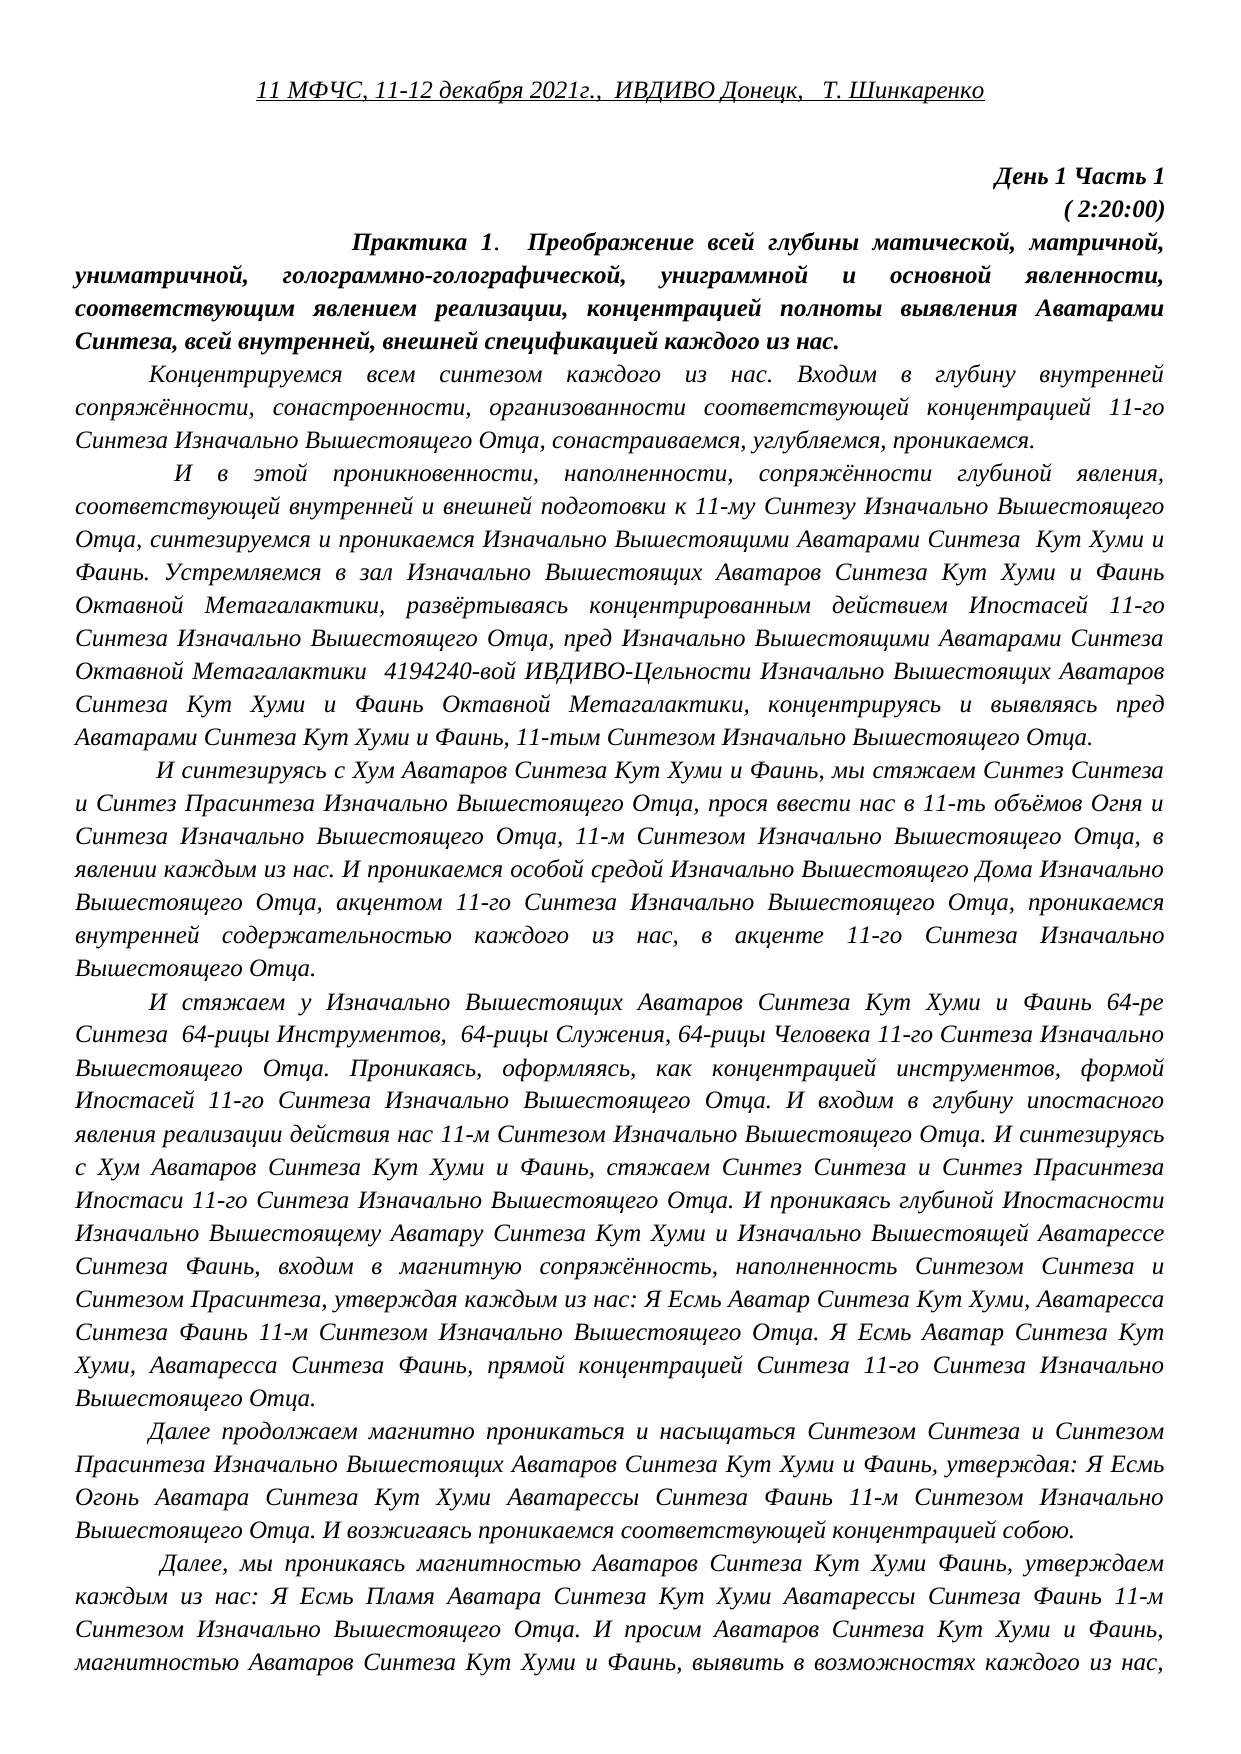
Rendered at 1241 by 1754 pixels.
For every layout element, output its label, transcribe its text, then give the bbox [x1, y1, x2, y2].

text И стяжаем у Изначально Вышестоящих Аватаров Синтеза Кут Хуми и Фаинь 64-ре Синтеза 64-рицы Инструментов, 64-рицы Служения, 64-рицы Человека 11-го Синтеза Изначально Вышестоящего Отца. Проникаясь, оформляясь, как концентрацией инструментов, формой Ипостасей 11-го Синтеза Изначально Вышестоящего Отца. И входим в глубину ипостасного явления реализации действия нас 11-м Синтезом Изначально Вышестоящего Отца. И синтезируясь с Хум Аватаров Синтеза Кут Хуми и Фаинь, стяжаем Синтез Синтеза и Синтез Прасинтеза Ипостаси 11-го Синтеза Изначально Вышестоящего Отца. И проникаясь глубиной Ипостасности Изначально Вышестоящему Аватару Синтеза Кут Хуми и Изначально Вышестоящей Аватарессе Синтеза Фаинь, входим в магнитную сопряжённость, наполненность Синтезом Синтеза и Синтезом Прасинтеза, утверждая каждым из нас: Я Есмь Аватар Синтеза Кут Хуми, Аватаресса Синтеза Фаинь 11-м Синтезом Изначально Вышестоящего Отца. Я Есмь Аватар Синтеза Кут Хуми, Аватаресса Синтеза Фаинь, прямой концентрацией Синтеза 11-го Синтеза Изначально Вышестоящего Отца. [75, 987, 1165, 1412]
text Концентрируемся всем синтезом каждого из нас. Входим в глубину внутренней сопряжённости, сонастроенности, организованности соответствующей концентрацией 11-го Синтеза Изначально Вышестоящего Отца, сонастраиваемся, углубляемся, проникаемся. [75, 359, 1165, 454]
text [75, 1548, 1165, 1676]
text 11 МФЧС, 11-12 декабря 2021г., ИВДИВО Донецк, Т. Шинкаренко [75, 75, 1165, 104]
text ( 2:20:00) [75, 194, 1165, 223]
text Практика 1. Преображение всей глубины матической, матричной, униматричной, голограммно-голографической, униграммной и основной явленности, соответствующим явлением реализации, концентрацией полноты выявления Аватарами Синтеза, всей внутренней, внешней спецификацией каждого из нас. [75, 227, 1165, 355]
text И синтезируясь с Хум Аватаров Синтеза Кут Хуми и Фаинь, мы стяжаем Синтез Синтеза и Синтез Прасинтеза Изначально Вышестоящего Отца, прося ввести нас в 11-ть объёмов Огня и Синтеза Изначально Вышестоящего Отца, 11-м Синтезом Изначально Вышестоящего Отца, в явлении каждым из нас. И проникаемся особой средой Изначально Вышестоящего Дома Изначально Вышестоящего Отца, акцентом 11-го Синтеза Изначально Вышестоящего Отца, проникаемся внутренней содержательностью каждого из нас, в акценте 11-го Синтеза Изначально Вышестоящего Отца. [75, 755, 1165, 982]
text И в этой проникновенности, наполненности, сопряжённости глубиной явления, соответствующей внутренней и внешней подготовки к 11-му Синтезу Изначально Вышестоящего Отца, синтезируемся и проникаемся Изначально Вышестоящими Аватарами Синтеза Кут Хуми и Фаинь. Устремляемся в зал Изначально Вышестоящих Аватаров Синтеза Кут Хуми и Фаинь Октавной Метагалактики, развёртываясь концентрированным действием Ипостасей 11-го Синтеза Изначально Вышестоящего Отца, пред Изначально Вышестоящими Аватарами Синтеза Октавной Метагалактики 4194240-вой ИВДИВО-Цельности Изначально Вышестоящих Аватаров Синтеза Кут Хуми и Фаинь Октавной Метагалактики, концентрируясь и выявляясь пред Аватарами Синтеза Кут Хуми и Фаинь, 11-тым Синтезом Изначально Вышестоящего Отца. [75, 458, 1165, 751]
text Далее продолжаем магнитно проникаться и насыщаться Синтезом Синтеза и Синтезом Прасинтеза Изначально Вышестоящих Аватаров Синтеза Кут Хуми и Фаинь, утверждая: Я Есмь Огонь Аватара Синтеза Кут Хуми Аватарессы Синтеза Фаинь 11-м Синтезом Изначально Вышестоящего Отца. И возжигаясь проникаемся соответствующей концентрацией собою. [75, 1416, 1165, 1544]
text День 1 Часть 1 [75, 161, 1165, 190]
